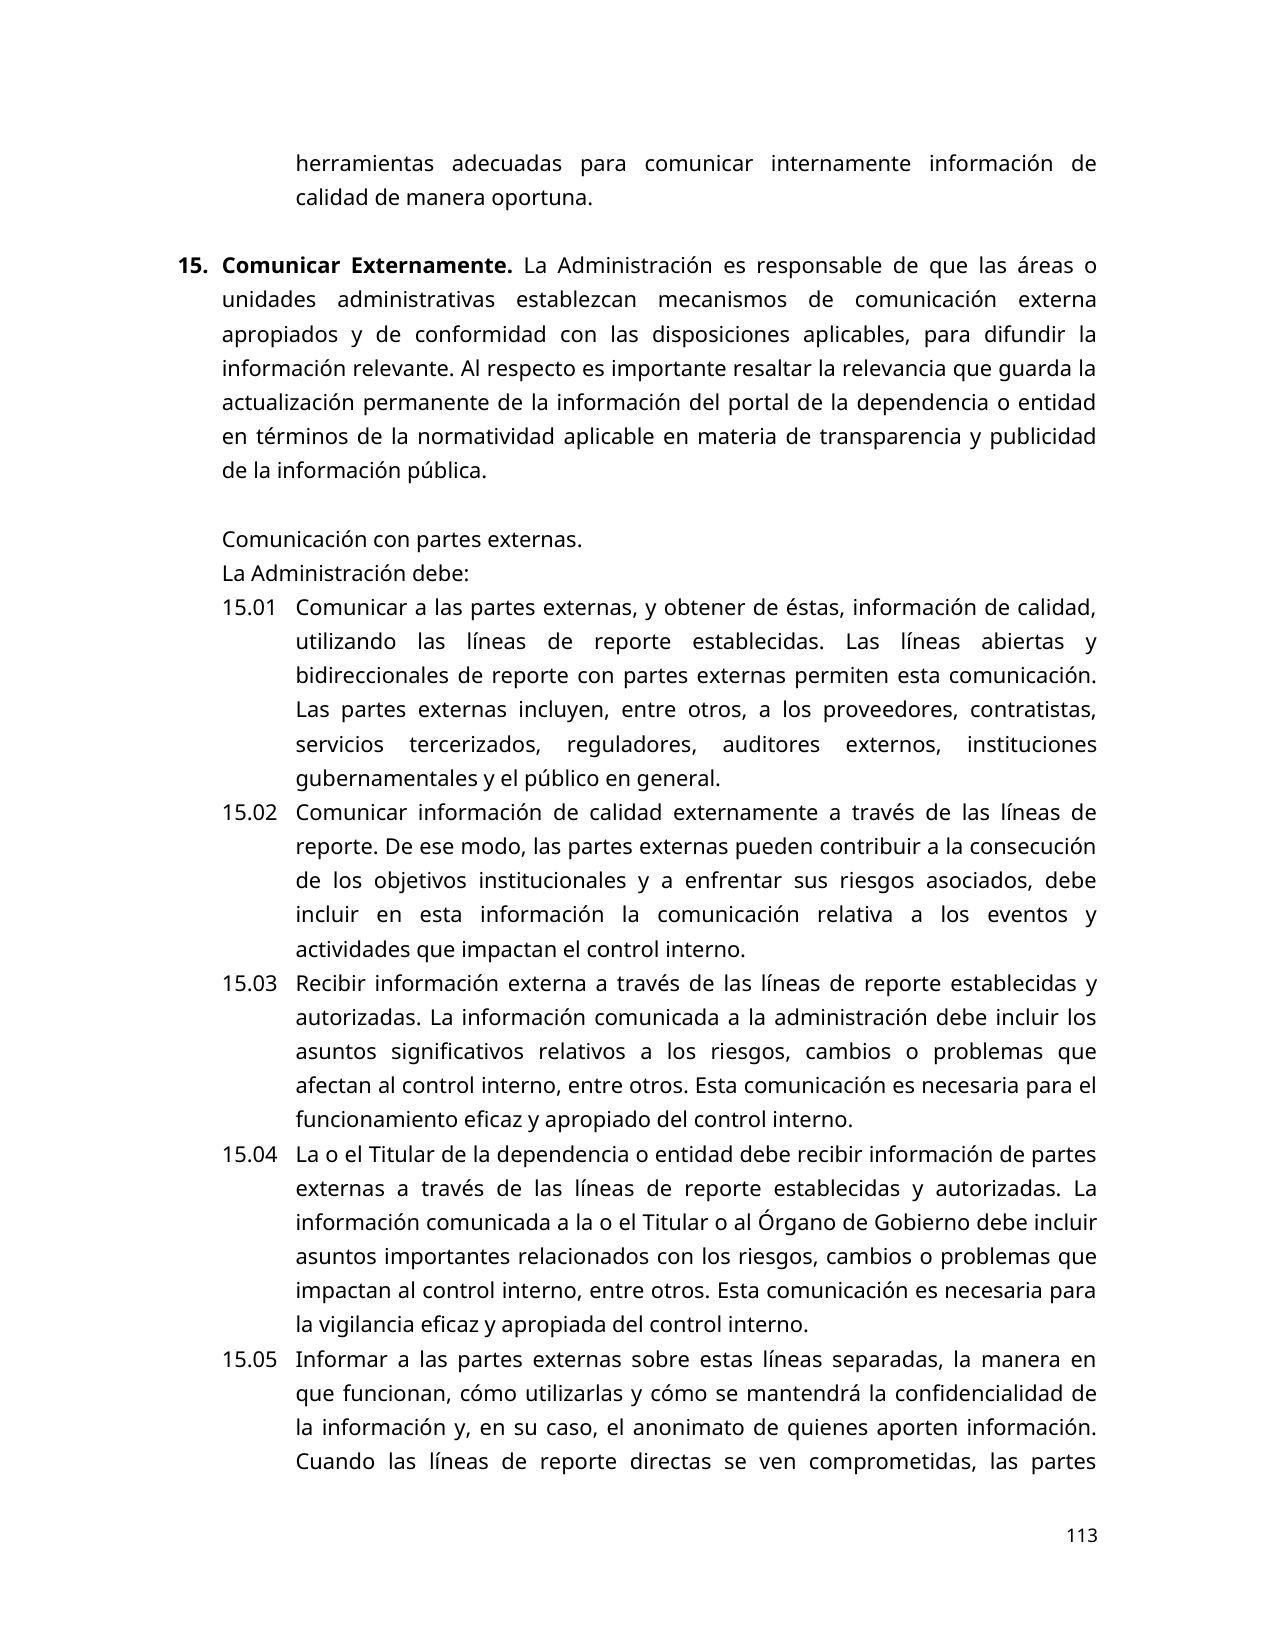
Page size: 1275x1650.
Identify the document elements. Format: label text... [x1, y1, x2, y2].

text Comunicación con partes externas. [222, 523, 1098, 553]
text 15. Comunicar Externamente. La Administración es responsable de que las áreas o unidades administrativas establezcan mecanismos de comunicación externa apropiados y de conformidad con las disposiciones aplicables, para difundir la información relevante. Al respecto es importante resaltar la relevancia que guarda la actualización permanente de la información del portal de la dependencia o entidad en términos de la normatividad aplicable en materia de transparencia y publicidad de la información pública. [177, 250, 1098, 485]
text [222, 148, 1098, 212]
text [222, 1343, 1098, 1476]
text 15.03 Recibir información externa a través de las líneas de reporte establecidas y autorizadas. La información comunicada a la administración debe incluir los asuntos significativos relativos a los riesgos, cambios o problemas que afectan al control interno, entre otros. Esta comunicación es necesaria para el funcionamiento eficaz y apropiado del control interno. [222, 968, 1098, 1134]
text La Administración debe: [222, 558, 1098, 587]
text 15.04 La o el Titular de la dependencia o entidad debe recibir información de partes externas a través de las líneas de reporte establecidas y autorizadas. La información comunicada a la o el Titular o al Órgano de Gobierno debe incluir asuntos importantes relacionados con los riesgos, cambios o problemas que impactan al control interno, entre otros. Esta comunicación es necesaria para la vigilancia eficaz y apropiada del control interno. [222, 1138, 1098, 1339]
text 15.01 Comunicar a las partes externas, y obtener de éstas, información de calidad, utilizando las líneas de reporte establecidas. Las líneas abiertas y bidireccionales de reporte con partes externas permiten esta comunicación. Las partes externas incluyen, entre otros, a los proveedores, contratistas, servicios tercerizados, reguladores, auditores externos, instituciones gubernamentales y el público en general. [222, 592, 1098, 792]
text 15.02 Comunicar información de calidad externamente a través de las líneas de reporte. De ese modo, las partes externas pueden contribuir a la consecución de los objetivos institucionales y a enfrentar sus riesgos asociados, debe incluir en esta información la comunicación relativa a los eventos y actividades que impactan el control interno. [222, 797, 1098, 963]
